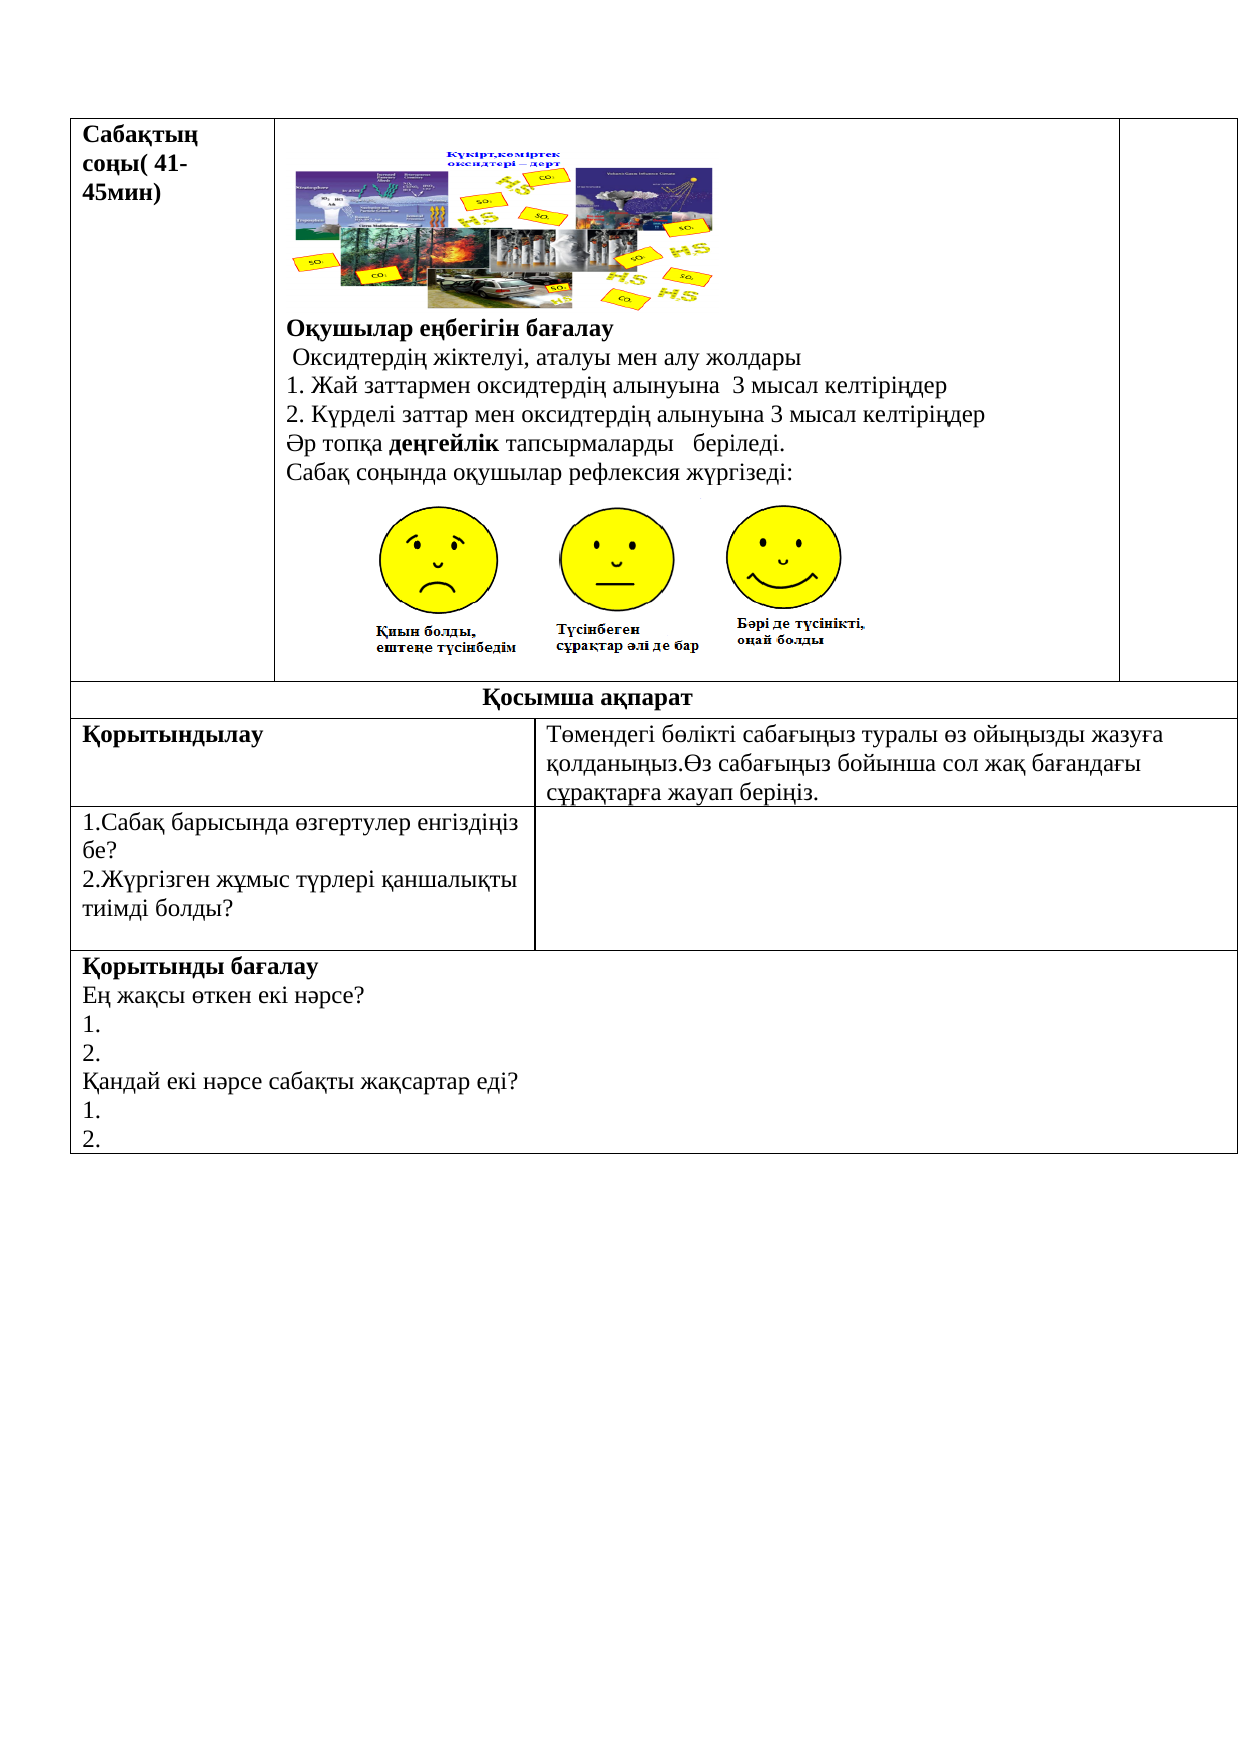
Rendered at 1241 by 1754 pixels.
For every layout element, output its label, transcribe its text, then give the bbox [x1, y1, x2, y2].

table_cell Төмендегі бөлікті сабағыңыз туралы өз ойыңызды жазуға қолданыңыз.Өз сабағыңыз бойынша сол жақ бағандағы сұрақтарға жауап беріңіз. [536, 719, 1237, 806]
table_cell Қосымша ақпарат [71, 682, 1237, 718]
picture [373, 485, 878, 681]
table_cell Қорытындылау [71, 719, 534, 806]
picture [285, 147, 719, 313]
table_cell [1120, 119, 1237, 681]
table_cell Сабақтың соңы( 41-45мин) [71, 119, 274, 681]
table_cell Қорытынды бағалау Ең жақсы өткен екі нәрсе? 1. 2. Қандай екі нәрсе сабақты жақсартар еді? 1. 2. [71, 951, 1237, 1153]
table_cell Оқушылар еңбегігін бағалау Оксидтердің жіктелуі, аталуы мен алу жолдары 1. Жай заттармен оксидтердің алынуына 3 мысал келтіріңдер 2. Күрделі заттар мен оксидтердің алынуына 3 мысал келтіріңдер Әр топқа деңгейлік тапсырмаларды беріледі. Сабақ соңында оқушылар рефлексия жүргізеді: [275, 119, 1119, 681]
table_cell 1.Сабақ барысында өзгертулер енгіздіңіз бе? 2.Жүргізген жұмыс түрлері қаншалықты тиімді болды? [71, 807, 534, 950]
table_cell [536, 807, 1237, 950]
